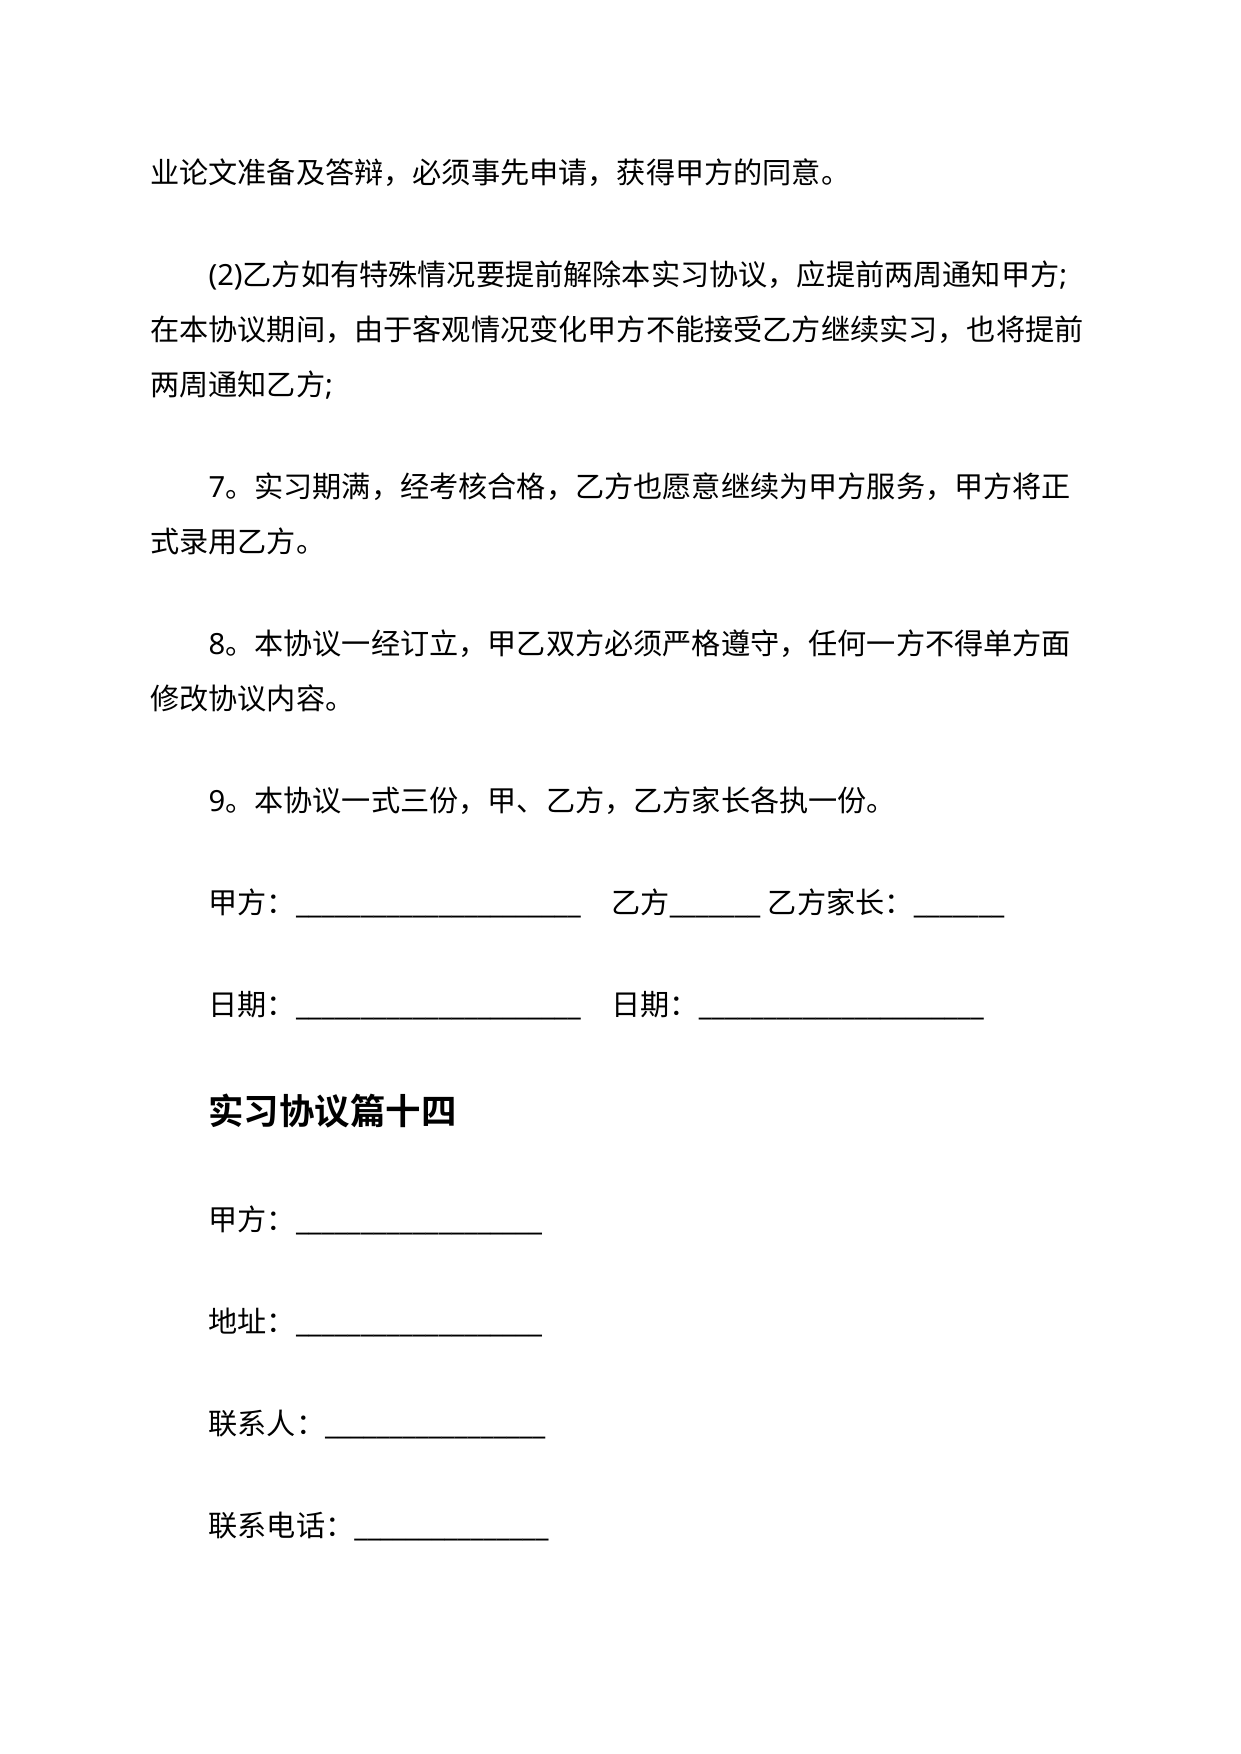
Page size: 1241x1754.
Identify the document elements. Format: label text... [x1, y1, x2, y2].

text 7。实习期满，经考核合格，乙方也愿意继续为甲方服务，甲方将正式录用乙方。 [150, 464, 1090, 561]
text 联系电话：_______________ [150, 1502, 1090, 1545]
text 实习协议篇十四 [150, 1083, 1090, 1134]
text 联系人：_________________ [150, 1401, 1090, 1443]
text 日期：______________________ 日期：______________________ [150, 981, 1090, 1023]
text (2)乙方如有特殊情况要提前解除本实习协议，应提前两周通知甲方;在本协议期间，由于客观情况变化甲方不能接受乙方继续实习，也将提前两周通知乙方; [150, 252, 1090, 404]
text 9。本协议一式三份，甲、乙方，乙方家长各执一份。 [150, 777, 1090, 819]
text 8。本协议一经订立，甲乙双方必须严格遵守，任何一方不得单方面修改协议内容。 [150, 620, 1090, 718]
text 地址：___________________ [150, 1298, 1090, 1341]
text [150, 150, 1090, 192]
text 甲方：___________________ [150, 1197, 1090, 1239]
text 甲方：______________________ 乙方_______ 乙方家长：_______ [150, 879, 1090, 922]
